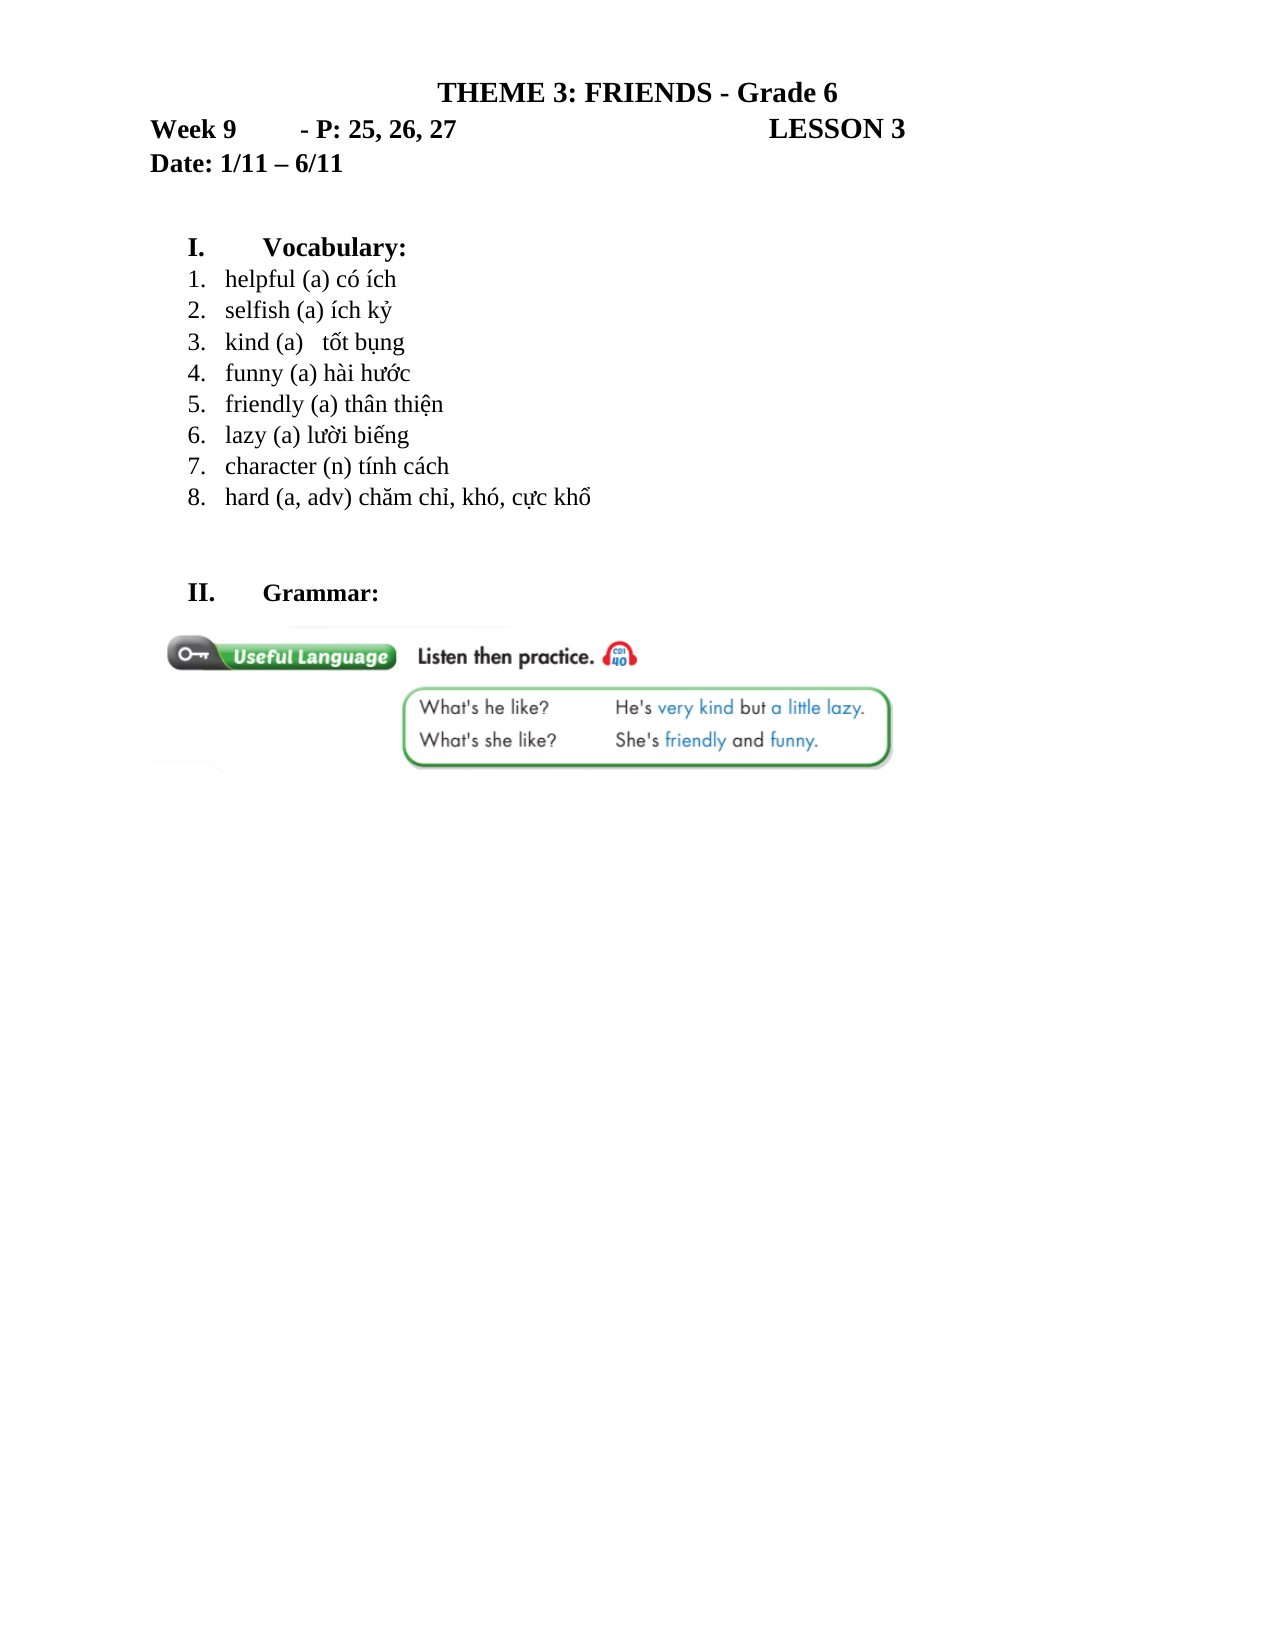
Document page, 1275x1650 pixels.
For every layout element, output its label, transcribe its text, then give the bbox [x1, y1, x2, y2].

list Vocabulary: [187, 231, 1125, 262]
list funny (a) hài hước [187, 358, 1125, 386]
text Date: 1/11 – 6/11 [150, 147, 1125, 178]
list lazy (a) lười biếng [187, 420, 1125, 448]
list selfish (a) ích kỷ [187, 296, 1125, 324]
list helpful (a) có ích [187, 264, 1125, 293]
list character (n) tính cách [187, 451, 1125, 479]
list Grammar: [187, 576, 1125, 608]
list kind (a) tốt bụng [187, 327, 1125, 355]
text Week 9 - P: 25, 26, 27 LESSON 3 [150, 111, 1125, 145]
picture [150, 626, 916, 775]
text THEME 3: FRIENDS - Grade 6 [150, 75, 1125, 108]
list hard (a, adv) chăm chỉ, khó, cực khổ [187, 482, 1125, 511]
list friendly (a) thân thiện [187, 389, 1125, 417]
